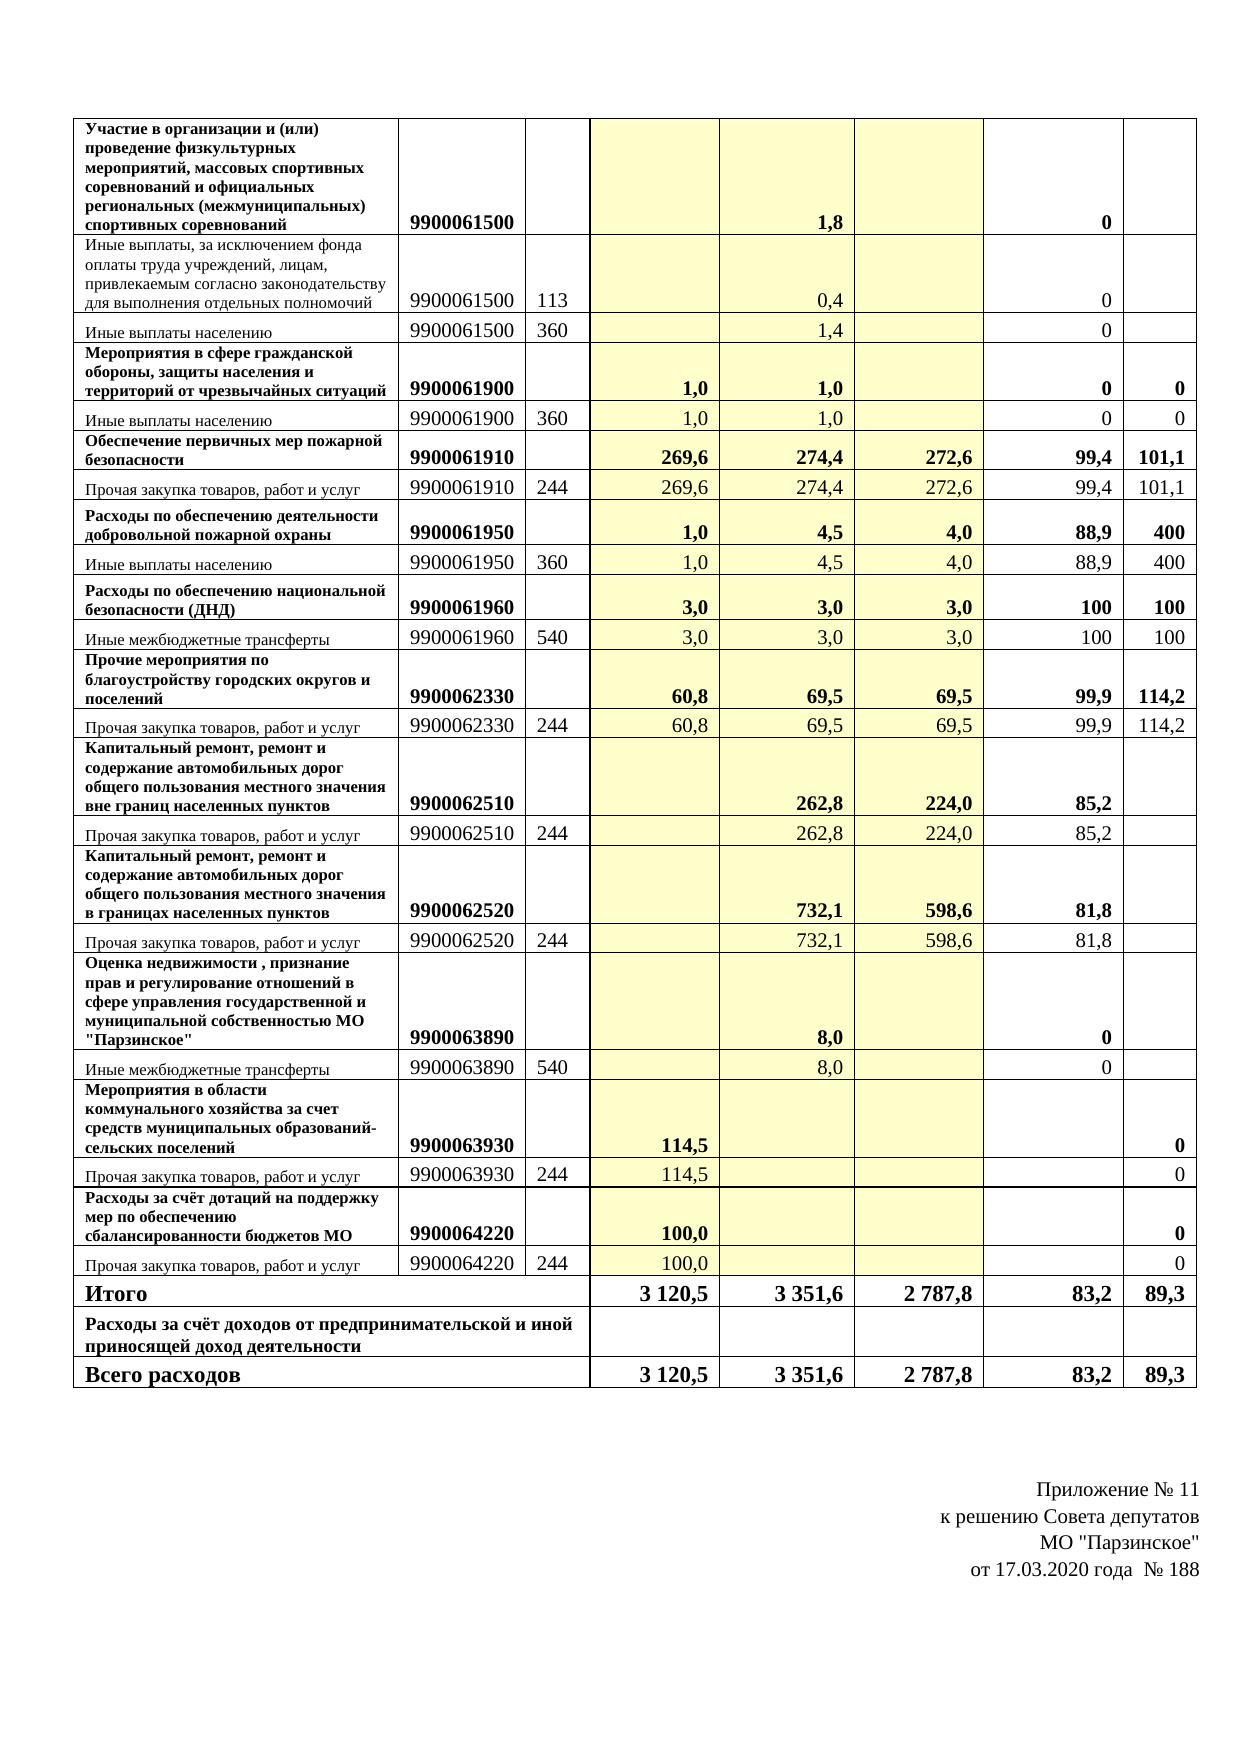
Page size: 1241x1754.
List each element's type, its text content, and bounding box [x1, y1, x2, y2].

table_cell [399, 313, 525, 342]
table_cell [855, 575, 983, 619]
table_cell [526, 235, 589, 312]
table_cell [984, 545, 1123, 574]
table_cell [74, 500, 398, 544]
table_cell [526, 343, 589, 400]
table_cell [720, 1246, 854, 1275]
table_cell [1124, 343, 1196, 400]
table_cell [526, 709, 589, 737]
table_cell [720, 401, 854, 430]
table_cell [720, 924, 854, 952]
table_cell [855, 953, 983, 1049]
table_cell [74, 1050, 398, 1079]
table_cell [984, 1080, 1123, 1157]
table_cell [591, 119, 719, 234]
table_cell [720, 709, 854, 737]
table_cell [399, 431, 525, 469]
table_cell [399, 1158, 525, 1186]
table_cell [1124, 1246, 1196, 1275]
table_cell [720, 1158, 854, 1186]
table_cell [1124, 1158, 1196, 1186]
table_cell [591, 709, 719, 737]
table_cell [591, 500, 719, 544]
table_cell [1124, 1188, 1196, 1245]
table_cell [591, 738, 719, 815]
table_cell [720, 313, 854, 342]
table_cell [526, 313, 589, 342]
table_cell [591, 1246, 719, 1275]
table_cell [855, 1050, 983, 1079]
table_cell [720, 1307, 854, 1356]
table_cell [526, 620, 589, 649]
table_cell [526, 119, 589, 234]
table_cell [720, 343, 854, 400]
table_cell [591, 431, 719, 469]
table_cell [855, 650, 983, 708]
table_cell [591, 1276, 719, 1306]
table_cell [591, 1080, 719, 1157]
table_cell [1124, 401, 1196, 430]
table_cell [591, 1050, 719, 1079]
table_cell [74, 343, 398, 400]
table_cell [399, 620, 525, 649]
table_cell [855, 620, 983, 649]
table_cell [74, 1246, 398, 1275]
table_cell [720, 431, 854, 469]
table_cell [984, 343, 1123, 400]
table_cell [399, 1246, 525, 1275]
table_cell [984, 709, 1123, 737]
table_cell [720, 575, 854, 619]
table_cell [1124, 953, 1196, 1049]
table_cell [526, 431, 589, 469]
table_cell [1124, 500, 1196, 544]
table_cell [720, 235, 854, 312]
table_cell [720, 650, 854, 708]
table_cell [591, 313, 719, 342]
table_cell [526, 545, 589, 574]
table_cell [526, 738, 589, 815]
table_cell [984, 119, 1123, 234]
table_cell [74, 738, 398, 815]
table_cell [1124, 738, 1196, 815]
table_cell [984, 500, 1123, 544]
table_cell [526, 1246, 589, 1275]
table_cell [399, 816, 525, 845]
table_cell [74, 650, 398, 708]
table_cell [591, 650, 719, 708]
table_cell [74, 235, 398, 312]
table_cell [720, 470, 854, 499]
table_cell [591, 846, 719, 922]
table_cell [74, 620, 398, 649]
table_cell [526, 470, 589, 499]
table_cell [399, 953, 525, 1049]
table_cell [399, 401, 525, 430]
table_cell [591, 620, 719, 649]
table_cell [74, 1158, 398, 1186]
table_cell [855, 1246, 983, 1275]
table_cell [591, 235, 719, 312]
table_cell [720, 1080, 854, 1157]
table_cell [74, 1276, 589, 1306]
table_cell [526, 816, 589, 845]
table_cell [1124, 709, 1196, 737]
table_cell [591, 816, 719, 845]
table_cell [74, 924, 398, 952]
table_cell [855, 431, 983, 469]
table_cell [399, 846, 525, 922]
table_cell 9900061500 [399, 119, 525, 234]
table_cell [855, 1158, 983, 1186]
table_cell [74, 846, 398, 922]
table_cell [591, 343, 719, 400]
table_cell Участие в организации и (или) проведение физкультурных мероприятий, массовых спортивных соревнований и официальных региональных (межмуниципальных) спортивных соревнований [74, 119, 398, 234]
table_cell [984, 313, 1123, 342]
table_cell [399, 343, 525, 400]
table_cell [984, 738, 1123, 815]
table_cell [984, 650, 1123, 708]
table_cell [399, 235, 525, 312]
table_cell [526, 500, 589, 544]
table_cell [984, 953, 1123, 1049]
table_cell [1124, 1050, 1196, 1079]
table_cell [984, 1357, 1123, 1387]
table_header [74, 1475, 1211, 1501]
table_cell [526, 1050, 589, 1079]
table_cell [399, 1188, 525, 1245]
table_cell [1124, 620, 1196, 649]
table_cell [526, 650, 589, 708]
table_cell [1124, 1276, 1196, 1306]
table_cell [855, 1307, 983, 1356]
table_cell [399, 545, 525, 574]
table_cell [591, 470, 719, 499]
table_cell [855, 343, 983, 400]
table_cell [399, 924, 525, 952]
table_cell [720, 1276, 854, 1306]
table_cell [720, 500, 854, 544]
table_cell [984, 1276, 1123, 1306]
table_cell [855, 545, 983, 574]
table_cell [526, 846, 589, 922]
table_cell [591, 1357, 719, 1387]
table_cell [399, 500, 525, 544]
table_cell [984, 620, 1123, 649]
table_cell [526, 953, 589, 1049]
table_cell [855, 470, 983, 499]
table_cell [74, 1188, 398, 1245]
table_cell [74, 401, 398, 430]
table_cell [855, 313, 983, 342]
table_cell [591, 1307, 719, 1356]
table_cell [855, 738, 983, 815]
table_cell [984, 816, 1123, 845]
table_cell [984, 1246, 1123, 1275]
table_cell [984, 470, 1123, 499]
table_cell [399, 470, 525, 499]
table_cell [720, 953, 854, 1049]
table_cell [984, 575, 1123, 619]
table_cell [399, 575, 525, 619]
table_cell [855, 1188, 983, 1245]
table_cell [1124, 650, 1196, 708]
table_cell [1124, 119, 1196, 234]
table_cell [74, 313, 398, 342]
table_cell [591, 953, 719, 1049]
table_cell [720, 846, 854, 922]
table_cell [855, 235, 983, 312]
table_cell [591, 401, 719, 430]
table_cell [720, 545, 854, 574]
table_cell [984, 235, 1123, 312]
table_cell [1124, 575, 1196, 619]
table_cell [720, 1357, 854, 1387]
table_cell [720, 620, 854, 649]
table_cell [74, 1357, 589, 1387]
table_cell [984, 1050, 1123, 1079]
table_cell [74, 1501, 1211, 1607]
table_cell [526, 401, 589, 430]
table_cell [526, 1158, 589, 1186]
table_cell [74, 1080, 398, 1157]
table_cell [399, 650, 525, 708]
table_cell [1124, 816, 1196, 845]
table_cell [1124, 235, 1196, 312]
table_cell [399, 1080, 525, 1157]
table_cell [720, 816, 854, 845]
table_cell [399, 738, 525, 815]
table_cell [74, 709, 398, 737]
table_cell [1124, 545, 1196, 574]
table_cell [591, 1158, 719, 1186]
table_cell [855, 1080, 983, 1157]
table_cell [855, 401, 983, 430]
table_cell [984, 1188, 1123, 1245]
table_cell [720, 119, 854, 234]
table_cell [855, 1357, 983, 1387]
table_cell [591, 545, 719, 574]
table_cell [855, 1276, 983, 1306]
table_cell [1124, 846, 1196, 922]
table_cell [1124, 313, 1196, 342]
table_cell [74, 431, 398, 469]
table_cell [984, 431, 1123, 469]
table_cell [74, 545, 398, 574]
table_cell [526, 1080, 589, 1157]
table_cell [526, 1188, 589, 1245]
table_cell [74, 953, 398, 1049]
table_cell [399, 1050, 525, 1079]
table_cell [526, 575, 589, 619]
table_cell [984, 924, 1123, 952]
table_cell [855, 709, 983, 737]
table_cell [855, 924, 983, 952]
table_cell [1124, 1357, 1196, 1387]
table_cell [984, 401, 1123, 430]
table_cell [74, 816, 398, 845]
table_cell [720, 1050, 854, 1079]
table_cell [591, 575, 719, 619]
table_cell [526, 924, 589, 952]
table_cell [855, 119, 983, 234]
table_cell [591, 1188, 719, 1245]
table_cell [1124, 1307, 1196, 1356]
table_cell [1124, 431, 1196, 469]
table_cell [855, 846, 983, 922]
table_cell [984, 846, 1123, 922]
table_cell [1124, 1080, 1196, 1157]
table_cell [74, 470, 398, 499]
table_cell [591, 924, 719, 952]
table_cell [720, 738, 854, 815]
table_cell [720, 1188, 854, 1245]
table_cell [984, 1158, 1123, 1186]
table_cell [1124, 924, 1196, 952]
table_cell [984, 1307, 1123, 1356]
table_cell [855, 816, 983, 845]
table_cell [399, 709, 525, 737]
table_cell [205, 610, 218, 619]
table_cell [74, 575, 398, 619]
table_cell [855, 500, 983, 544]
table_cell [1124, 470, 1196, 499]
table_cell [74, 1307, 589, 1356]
